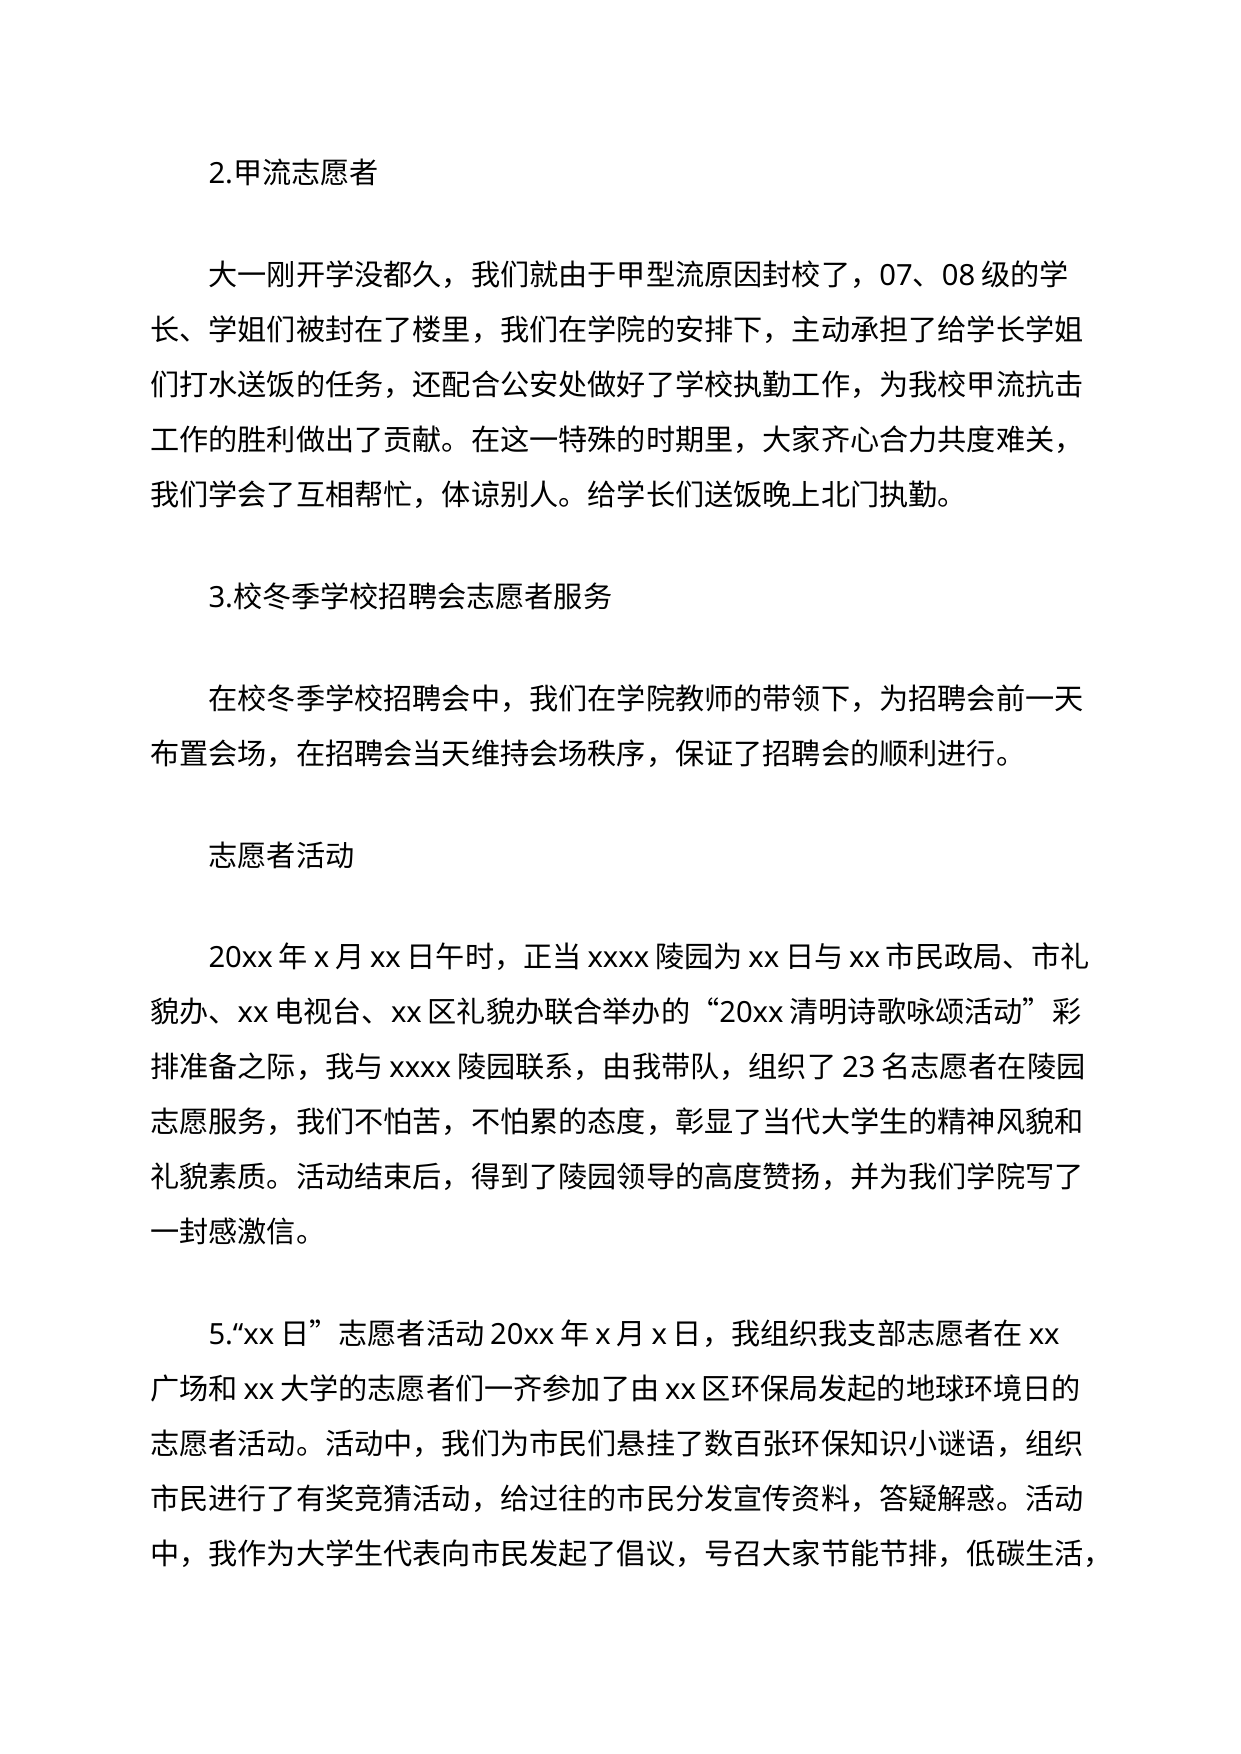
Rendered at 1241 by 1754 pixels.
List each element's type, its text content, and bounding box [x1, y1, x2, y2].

text 在校冬季学校招聘会中，我们在学院教师的带领下，为招聘会前一天布置会场，在招聘会当天维持会场秩序，保证了招聘会的顺利进行。 [150, 675, 1090, 773]
text 20xx年x月xx日午时，正当xxxx陵园为xx日与xx市民政局、市礼貌办、xx电视台、xx区礼貌办联合举办的“20xx清明诗歌咏颂活动”彩排准备之际，我与xxxx陵园联系，由我带队，组织了23名志愿者在陵园志愿服务，我们不怕苦，不怕累的态度，彰显了当代大学生的精神风貌和礼貌素质。活动结束后，得到了陵园领导的高度赞扬，并为我们学院写了一封感激信。 [150, 934, 1090, 1251]
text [150, 1310, 1090, 1572]
text 2.甲流志愿者 [150, 150, 1090, 192]
text 大一刚开学没都久，我们就由于甲型流原因封校了，07、08级的学长、学姐们被封在了楼里，我们在学院的安排下，主动承担了给学长学姐们打水送饭的任务，还配合公安处做好了学校执勤工作，为我校甲流抗击工作的胜利做出了贡献。在这一特殊的时期里，大家齐心合力共度难关，我们学会了互相帮忙，体谅别人。给学长们送饭晚上北门执勤。 [150, 252, 1090, 514]
text 志愿者活动 [150, 832, 1090, 874]
text 3.校冬季学校招聘会志愿者服务 [150, 573, 1090, 616]
